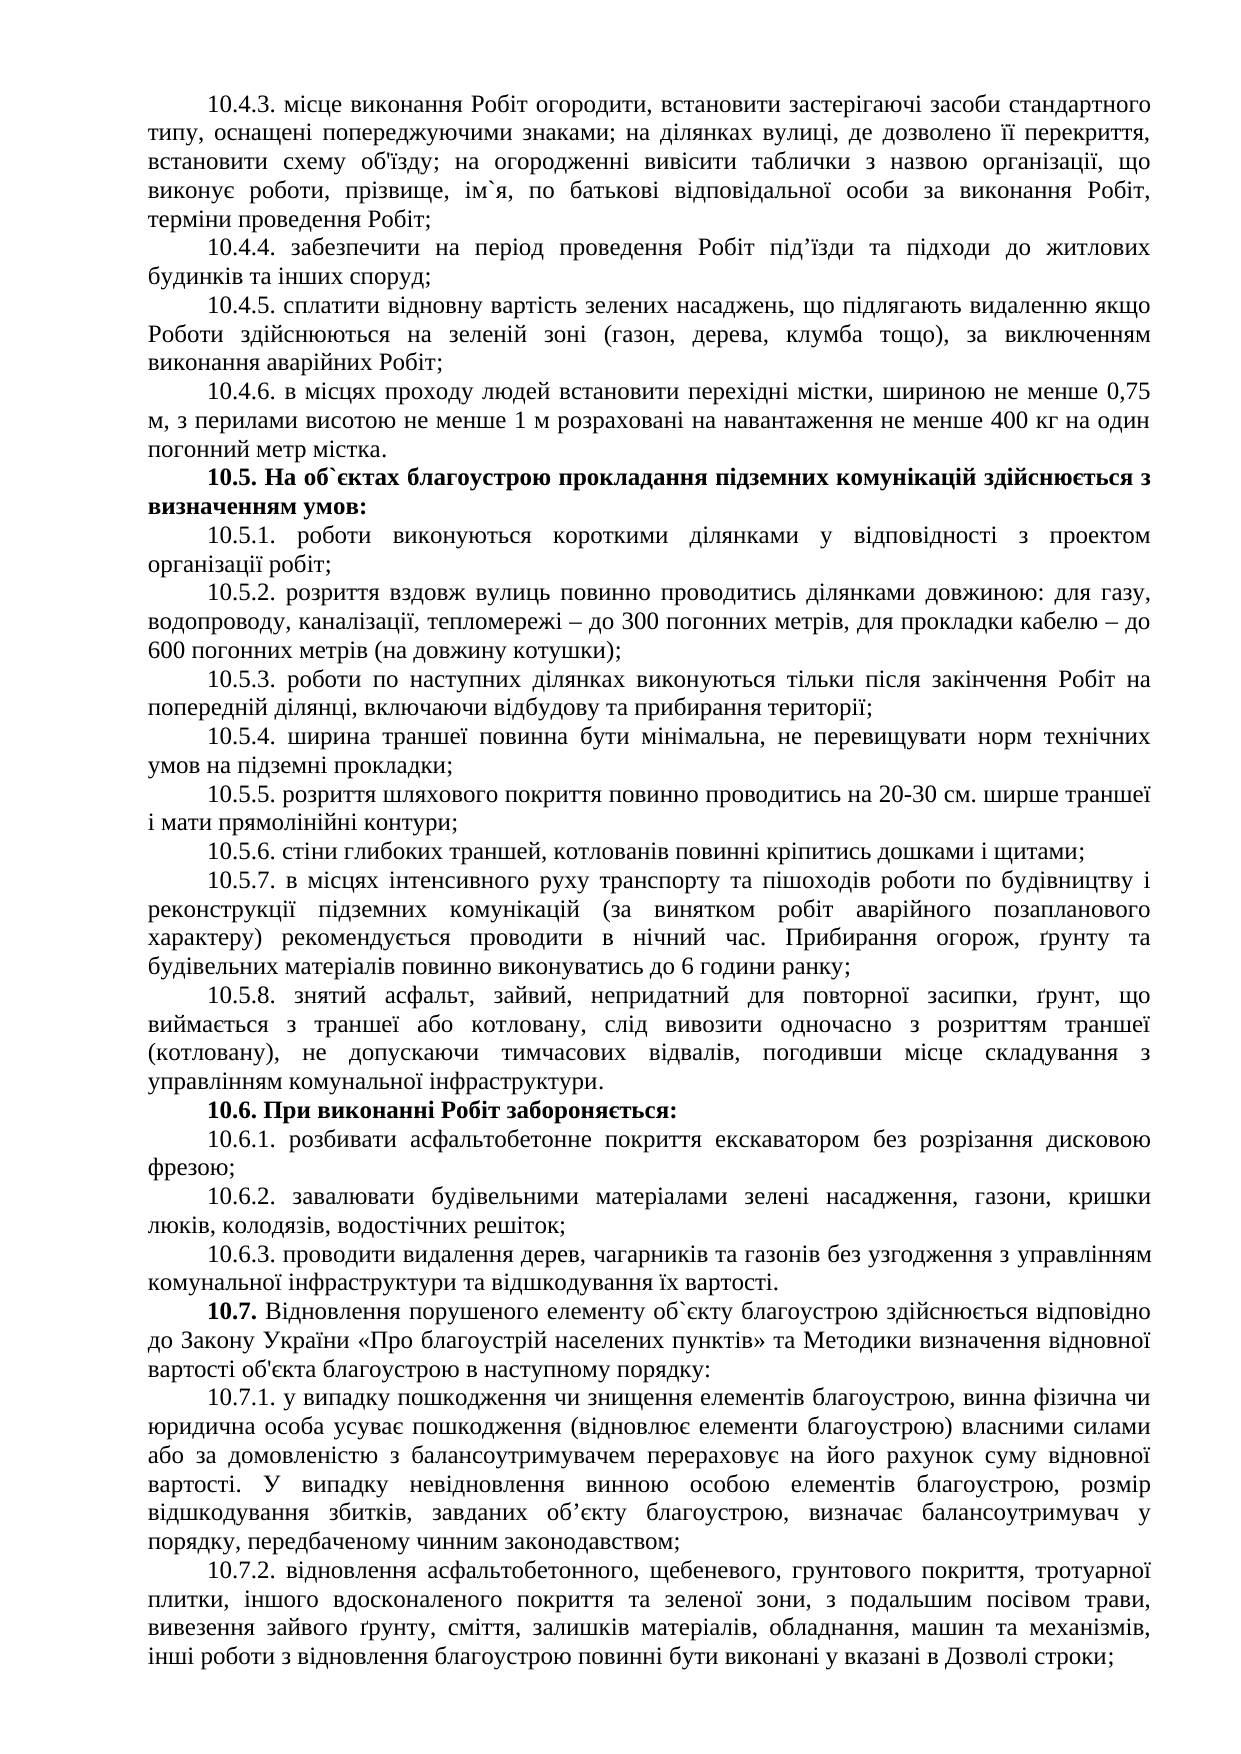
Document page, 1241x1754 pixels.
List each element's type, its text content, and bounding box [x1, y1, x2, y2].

text 10.5.7. в місцях інтенсивного руху транспорту та пішоходів роботи по будівництву і реконструкції підземних комунікацій (за винятком робіт аварійного позапланового характеру) рекомендується проводити в нічний час. Прибирання огорож, ґрунту та будівельних матеріалів повинно виконуватись до 6 години ранку; [148, 865, 1152, 980]
text 10.4.3. місце виконання Робіт огородити, встановити застерігаючі засоби стандартного типу, оснащені попереджуючими знаками; на ділянках вулиці, де дозволено її перекриття, встановити схему об'їзду; на огородженні вивісити таблички з назвою організації, що виконує роботи, прізвище, ім`я, по батькові відповідальної особи за виконання Робіт, терміни проведення Робіт; [148, 89, 1152, 232]
text 10.5.3. роботи по наступних ділянках виконуються тільки після закінчення Робіт на попередній ділянці, включаючи відбудову та прибирання території; [148, 664, 1152, 721]
text 10.4.5. сплатити відновну вартість зелених насаджень, що підлягають видаленню якщо Роботи здійснюються на зеленій зоні (газон, дерева, клумба тощо), за виключенням виконання аварійних Робіт; [148, 290, 1152, 376]
text 10.5.4. ширина траншеї повинна бути мінімальна, не перевищувати норм технічних умов на підземні прокладки; [148, 721, 1152, 779]
text 10.4.4. забезпечити на період проведення Робіт під’їзди та підходи до житлових будинків та інших споруд; [148, 232, 1152, 290]
text 10.5.8. знятий асфальт, зайвий, непридатний для повторної засипки, ґрунт, що виймається з траншеї або котловану, слід вивозити одночасно з розриттям траншеї (котловану), не допускаючи тимчасових відвалів, погодивши місце складування з управлінням комунальної інфраструктури. [148, 980, 1152, 1095]
text 10.5.6. стіни глибоких траншей, котлованів повинні кріпитись дошками і щитами; [148, 836, 1152, 865]
text 10.6. При виконанні Робіт забороняється: [148, 1095, 1152, 1124]
text 10.5.2. розриття вздовж вулиць повинно проводитись ділянками довжиною: для газу, водопроводу, каналізації, тепломережі – до 300 погонних метрів, для прокладки кабелю – до 600 погонних метрів (на довжину котушки); [148, 577, 1152, 664]
text 10.5.1. роботи виконуються короткими ділянками у відповідності з проектом організації робіт; [148, 520, 1152, 577]
text 10.4.6. в місцях проходу людей встановити перехідні містки, шириною не менше , з перилами висотою не менше розраховані на навантаження не менше на один погонний метр містка. [148, 376, 1152, 462]
text 10.6.1. розбивати асфальтобетонне покриття екскаватором без розрізання дисковою фрезою; [148, 1124, 1152, 1181]
text 10.6.2. завалювати будівельними матеріалами зелені насадження, газони, кришки люків, колодязів, водостічних решіток; [148, 1181, 1152, 1239]
text 10.6.3. проводити видалення дерев, чагарників та газонів без узгодження з управлінням комунальної інфраструктури та відшкодування їх вартості. [148, 1239, 1152, 1296]
text 10.7. Відновлення порушеного елементу об`єкту благоустрою здійснюється відповідно до Закону України «Про благоустрій населених пунктів» та Методики визначення відновної вартості об'єкта благоустрою в наступному порядку: [148, 1296, 1152, 1382]
text 10.7.1. у випадку пошкодження чи знищення елементів благоустрою, винна фізична чи юридична особа усуває пошкодження (відновлює елементи благоустрою) власними силами або за домовленістю з балансоутримувачем перераховує на його рахунок суму відновної вартості. У випадку невідновлення винною особою елементів благоустрою, розмір відшкодування збитків, завданих об’єкту благоустрою, визначає балансоутримувач у порядку, передбаченому чинним законодавством; [148, 1382, 1152, 1555]
text 10.5.5. розриття шляхового покриття повинно проводитись на 20-. ширше траншеї і мати прямолінійні контури; [148, 779, 1152, 836]
text 10.5. На об`єктах благоустрою прокладання підземних комунікацій здійснюється з визначенням умов: [148, 462, 1152, 520]
text 10.7.2. відновлення асфальтобетонного, щебеневого, грунтового покриття, тротуарної плитки, іншого вдосконаленого покриття та зеленої зони, з подальшим посівом трави, вивезення зайвого ґрунту, сміття, залишків матеріалів, обладнання, машин та механізмів, інші роботи з відновлення благоустрою повинні бути виконані у вказані в Дозволі строки; [148, 1555, 1152, 1670]
